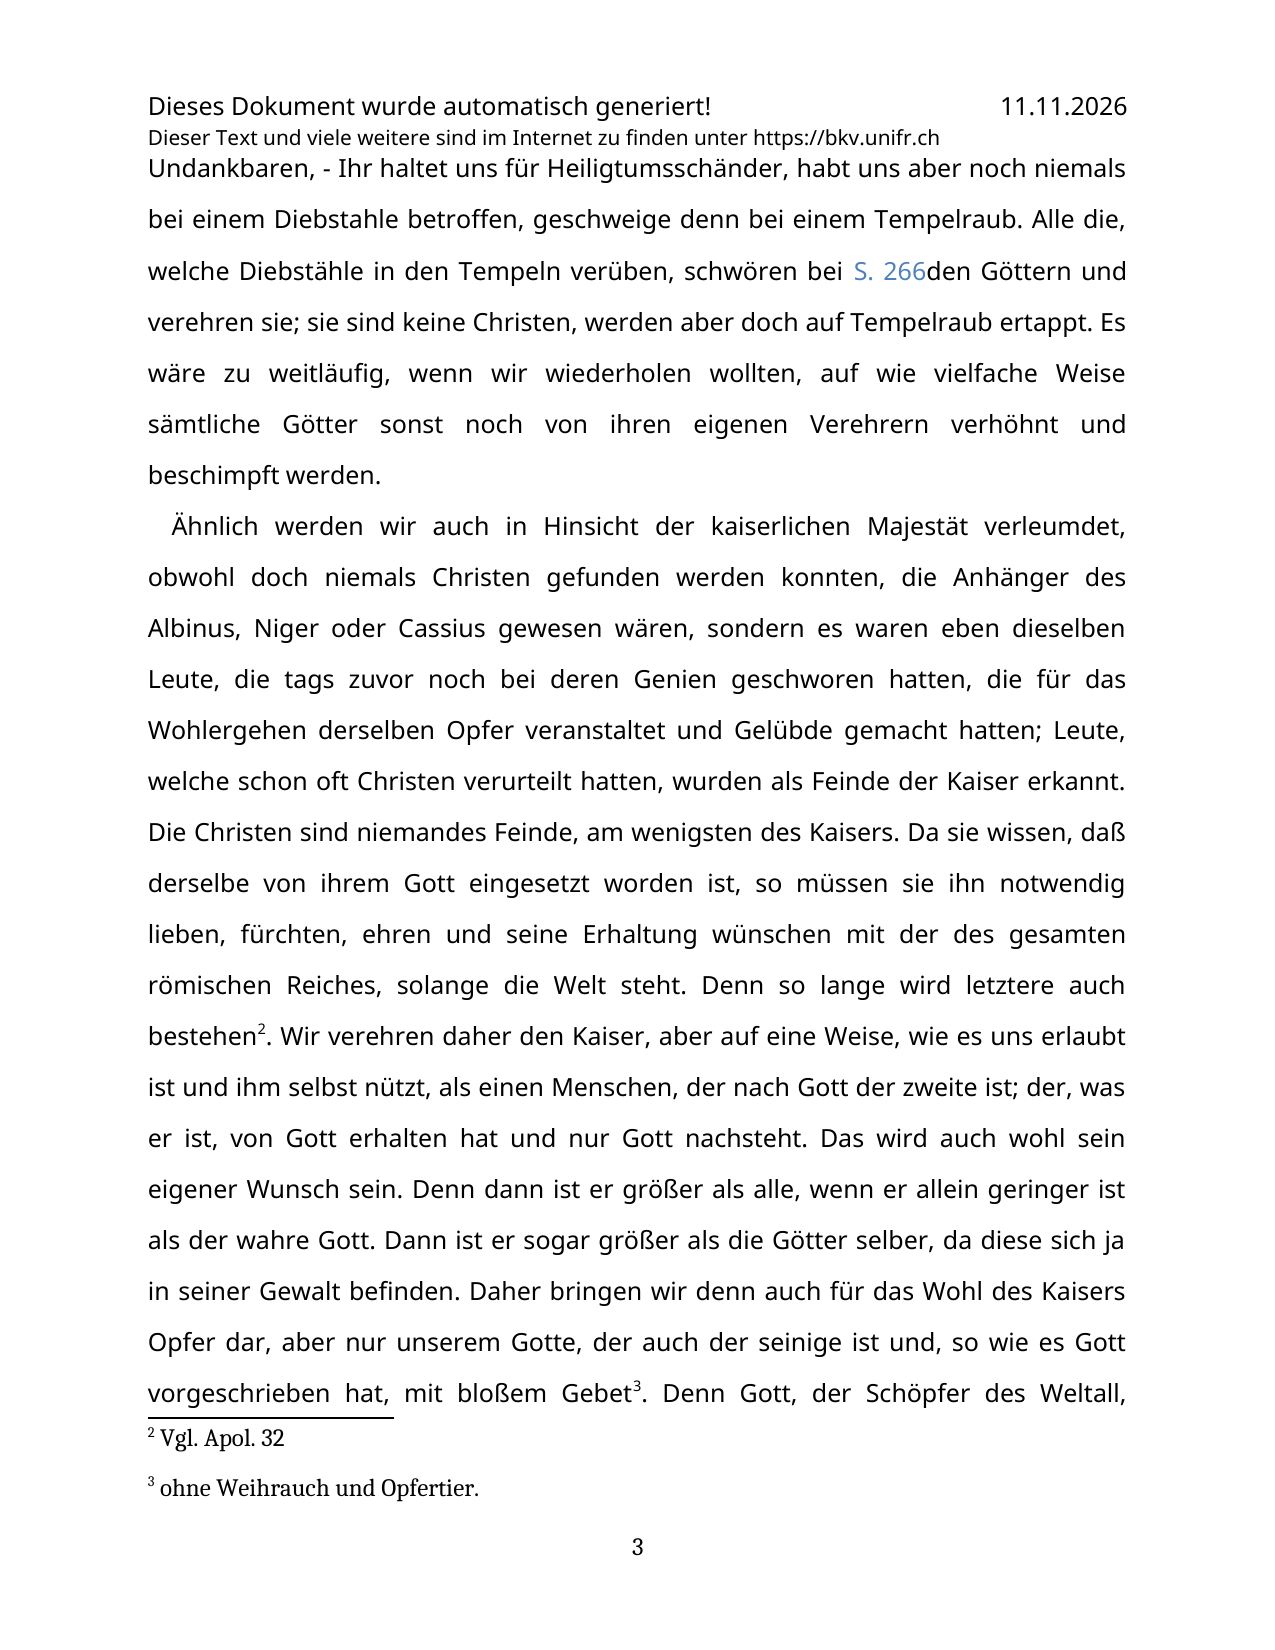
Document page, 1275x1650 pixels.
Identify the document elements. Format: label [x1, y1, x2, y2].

text [148, 151, 1127, 491]
text [148, 508, 1127, 1410]
